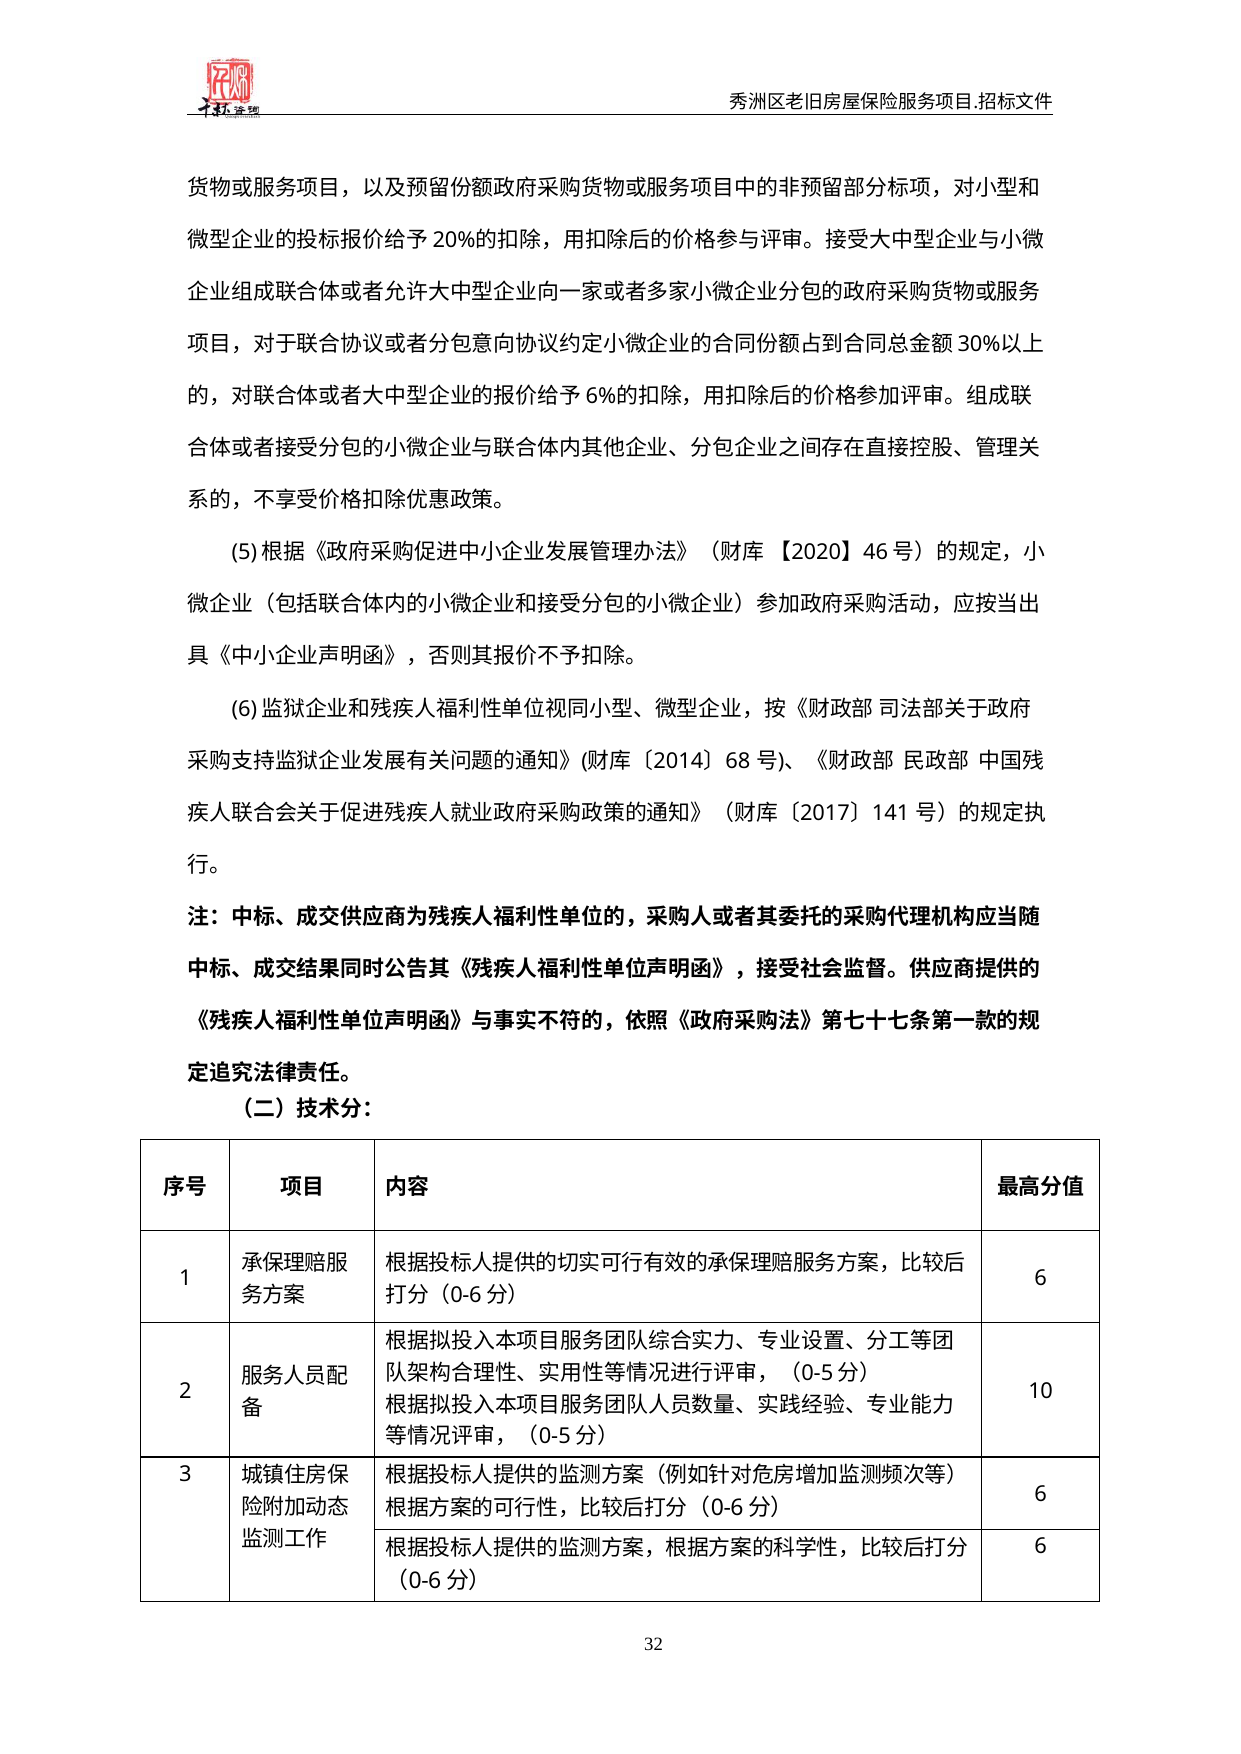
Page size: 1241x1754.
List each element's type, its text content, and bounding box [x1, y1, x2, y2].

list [187, 153, 1053, 518]
table_header 序号 [141, 1140, 229, 1230]
table_header 内容 [375, 1140, 981, 1230]
list 根据《政府采购促进中小企业发展管理办法》（财库 【2020】46号）的规定，小微企业（包括联合体内的小微企业和接受分包的小微企业）参加政府采购活动，应按当出具《中小企业声明函》，否则其报价不予扣除。 [187, 518, 1053, 674]
picture [196, 57, 261, 114]
table_header 项目 [230, 1140, 374, 1230]
table_cell 根据投标人提供的切实可行有效的承保理赔服务方案，比较后打分（0-6分） [375, 1231, 981, 1322]
table_cell 承保理赔服务方案 [230, 1231, 374, 1322]
table_cell 城镇住房保险附加动态监测工作 [230, 1458, 374, 1601]
subtitle （二）技术分： [187, 1091, 1053, 1123]
list 监狱企业和残疾人福利性单位视同小型、微型企业，按《财政部 司法部关于政府采购支持监狱企业发展有关问题的通知》(财库〔2014〕68 号)、《财政部 民政部 中国残疾人联合会关于促进残疾人就业政府采购政策的通知》（财库〔2017〕141 号）的规定执行。 [187, 674, 1053, 883]
table_cell 10 [982, 1323, 1099, 1456]
picture [196, 115, 261, 119]
table_cell 根据拟投入本项目服务团队综合实力、专业设置、分工等团队架构合理性、实用性等情况进行评审，（0-5分） 根据拟投入本项目服务团队人员数量、实践经验、专业能力等情况评审，（0-5分） [375, 1323, 981, 1456]
table_cell 根据投标人提供的监测方案（例如针对危房增加监测频次等）根据方案的可行性，比较后打分（0-6分） [375, 1458, 981, 1529]
table_header 最高分值 [982, 1140, 1099, 1230]
text 注：中标、成交供应商为残疾人福利性单位的，采购人或者其委托的采购代理机构应当随中标、成交结果同时公告其《残疾人福利性单位声明函》，接受社会监督。供应商提供的《残疾人福利性单位声明函》与事实不符的，依照《政府采购法》第七十七条第一款的规定追究法律责任。 [187, 883, 1053, 1091]
table_cell 3 [141, 1458, 229, 1601]
table_cell 6 [982, 1530, 1099, 1601]
table_cell 2 [141, 1323, 229, 1456]
table_cell 服务人员配备 [230, 1323, 374, 1456]
table_cell 6 [982, 1458, 1099, 1529]
table_cell 6 [982, 1231, 1099, 1322]
table_cell 1 [141, 1231, 229, 1322]
table_cell 根据投标人提供的监测方案，根据方案的科学性，比较后打分（0-6分） [375, 1530, 981, 1601]
